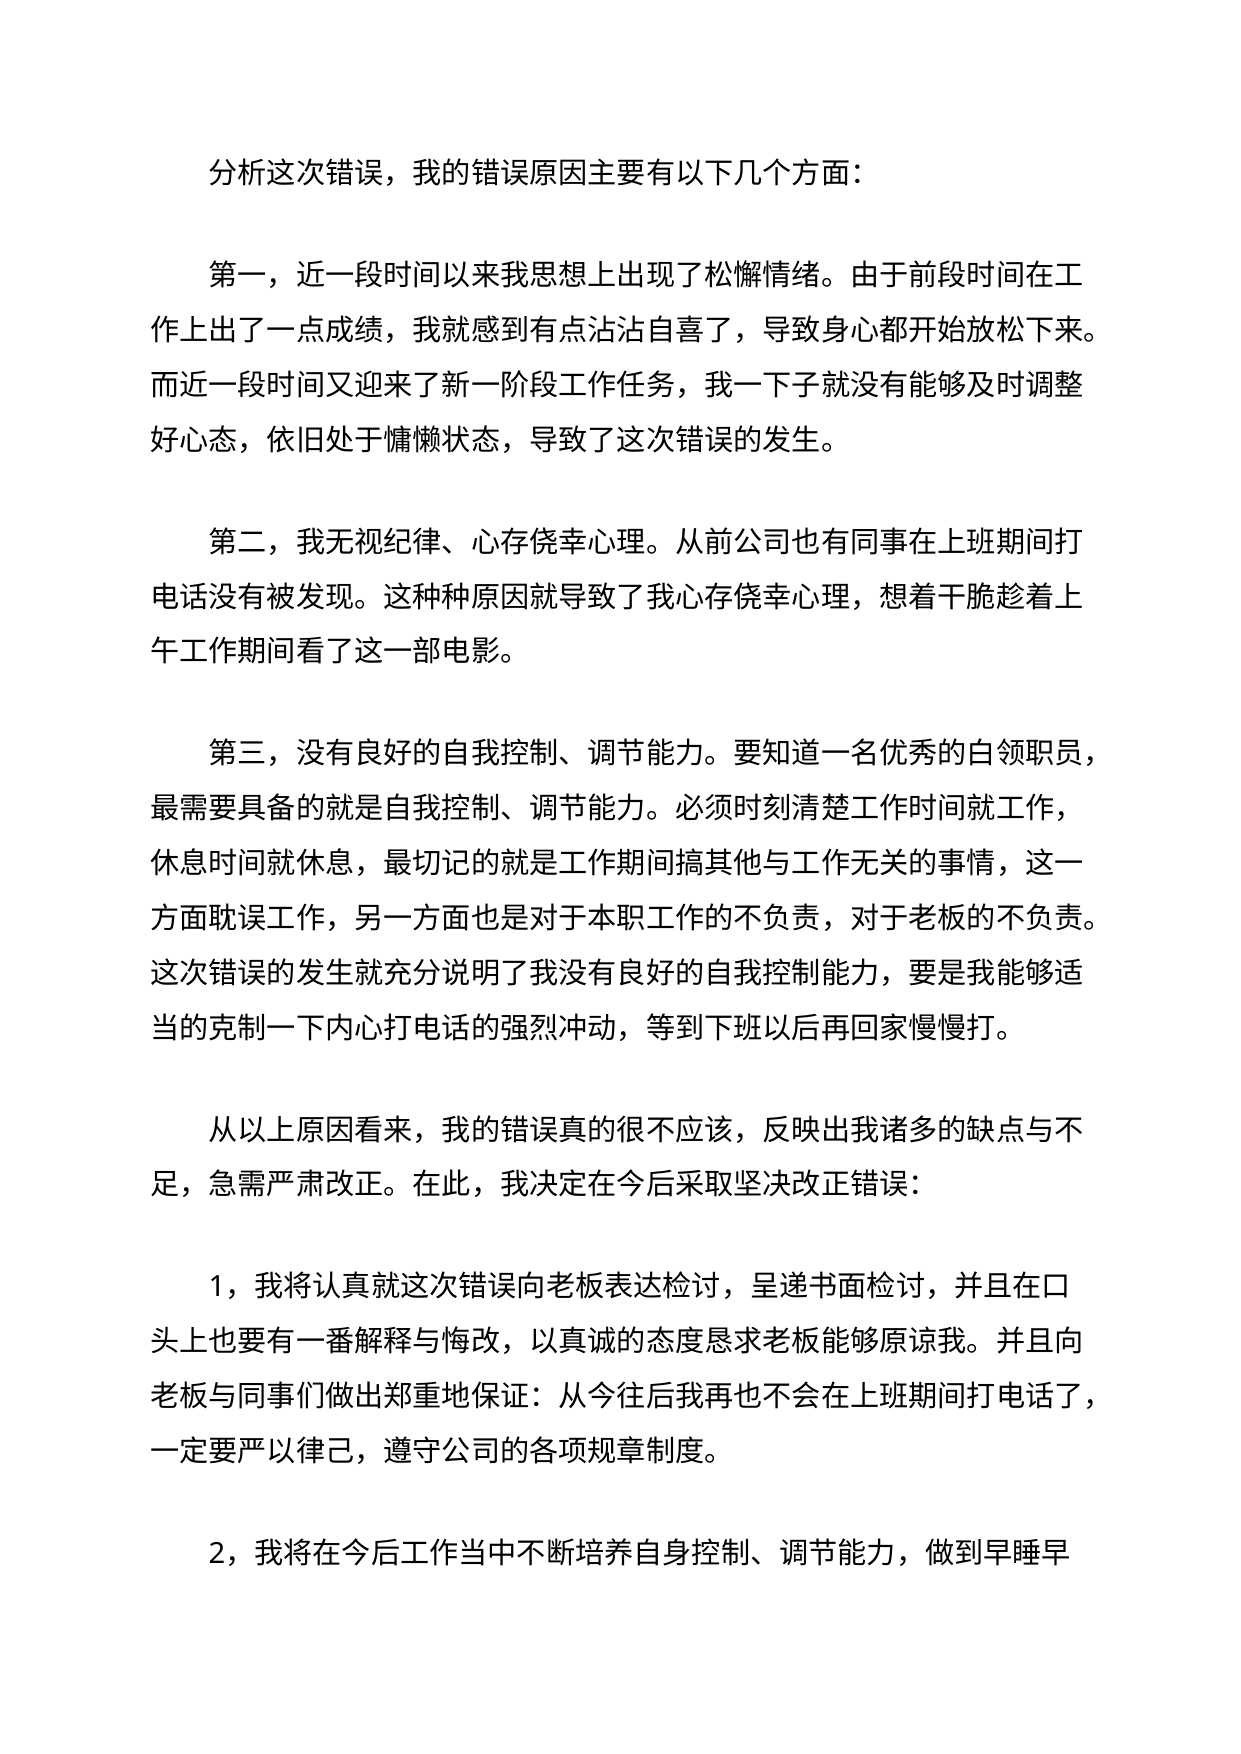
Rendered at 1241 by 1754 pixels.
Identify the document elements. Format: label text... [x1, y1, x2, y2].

text 第三，没有良好的自我控制、调节能力。要知道一名优秀的白领职员，最需要具备的就是自我控制、调节能力。必须时刻清楚工作时间就工作，休息时间就休息，最切记的就是工作期间搞其他与工作无关的事情，这一方面耽误工作，另一方面也是对于本职工作的不负责，对于老板的不负责。这次错误的发生就充分说明了我没有良好的自我控制能力，要是我能够适当的克制一下内心打电话的强烈冲动，等到下班以后再回家慢慢打。 [150, 730, 1090, 1047]
text 第二，我无视纪律、心存侥幸心理。从前公司也有同事在上班期间打电话没有被发现。这种种原因就导致了我心存侥幸心理，想着干脆趁着上午工作期间看了这一部电影。 [150, 518, 1090, 670]
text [150, 1529, 1090, 1572]
text 从以上原因看来，我的错误真的很不应该，反映出我诸多的缺点与不足，急需严肃改正。在此，我决定在今后采取坚决改正错误： [150, 1106, 1090, 1203]
text 分析这次错误，我的错误原因主要有以下几个方面： [150, 150, 1090, 192]
text 第一，近一段时间以来我思想上出现了松懈情绪。由于前段时间在工作上出了一点成绩，我就感到有点沾沾自喜了，导致身心都开始放松下来。而近一段时间又迎来了新一阶段工作任务，我一下子就没有能够及时调整好心态，依旧处于慵懒状态，导致了这次错误的发生。 [150, 252, 1090, 459]
text 1，我将认真就这次错误向老板表达检讨，呈递书面检讨，并且在口头上也要有一番解释与悔改，以真诚的态度恳求老板能够原谅我。并且向老板与同事们做出郑重地保证：从今往后我再也不会在上班期间打电话了，一定要严以律己，遵守公司的各项规章制度。 [150, 1263, 1090, 1470]
